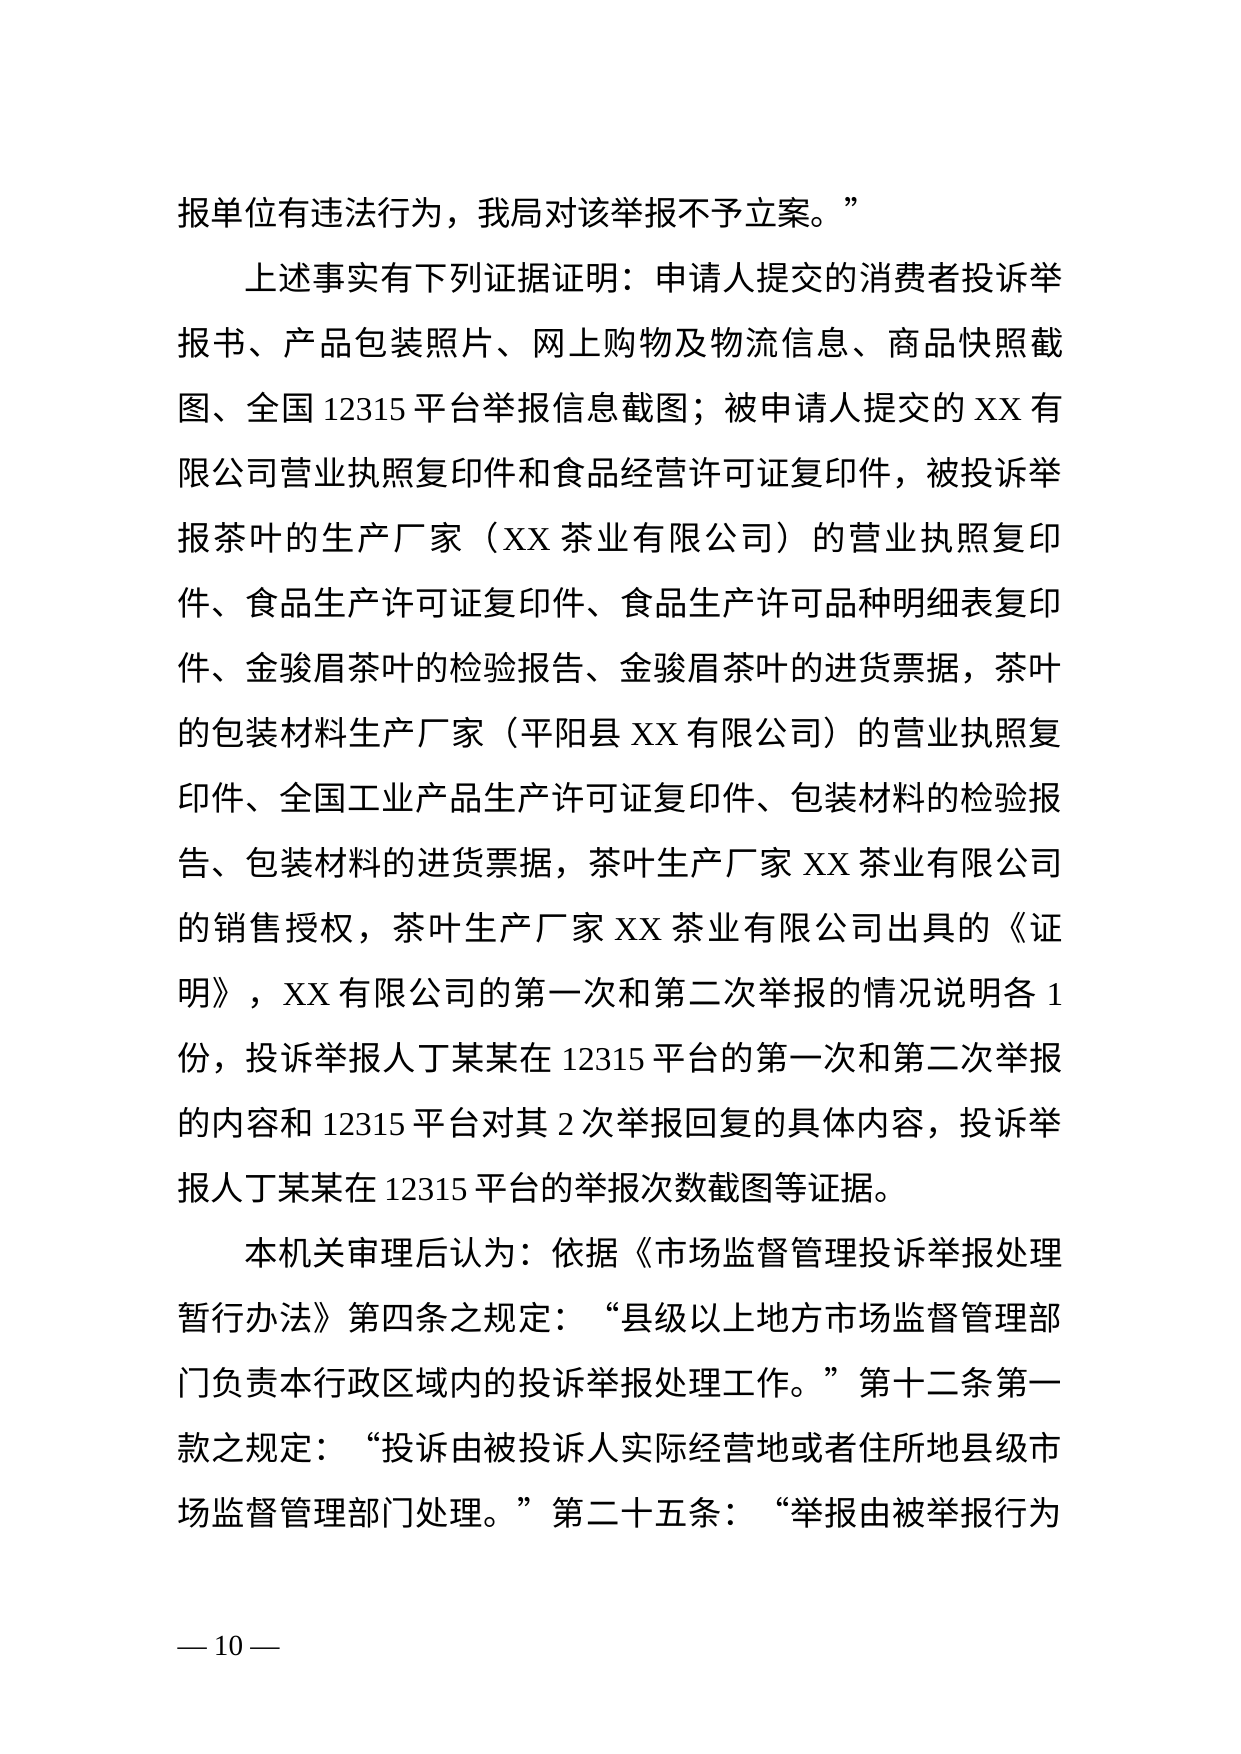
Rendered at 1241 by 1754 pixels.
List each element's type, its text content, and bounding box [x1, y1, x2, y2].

text 上述事实有下列证据证明：申请人提交的消费者投诉举报书、产品包装照片、网上购物及物流信息、商品快照截图、全国12315平台举报信息截图；被申请人提交的XX有限公司营业执照复印件和食品经营许可证复印件，被投诉举报茶叶的生产厂家（XX茶业有限公司）的营业执照复印件、食品生产许可证复印件、食品生产许可品种明细表复印件、金骏眉茶叶的检验报告、金骏眉茶叶的进货票据，茶叶的包装材料生产厂家（平阳县XX有限公司）的营业执照复印件、全国工业产品生产许可证复印件、包装材料的检验报告、包装材料的进货票据，茶叶生产厂家XX茶业有限公司的销售授权，茶叶生产厂家XX茶业有限公司出具的《证明》，XX有限公司的第一次和第二次举报的情况说明各1份，投诉举报人丁某某在12315平台的第一次和第二次举报的内容和12315平台对其2次举报回复的具体内容，投诉举报人丁某某在12315平台的举报次数截图等证据。 [177, 243, 1063, 1218]
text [177, 178, 1063, 243]
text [177, 1218, 1063, 1543]
